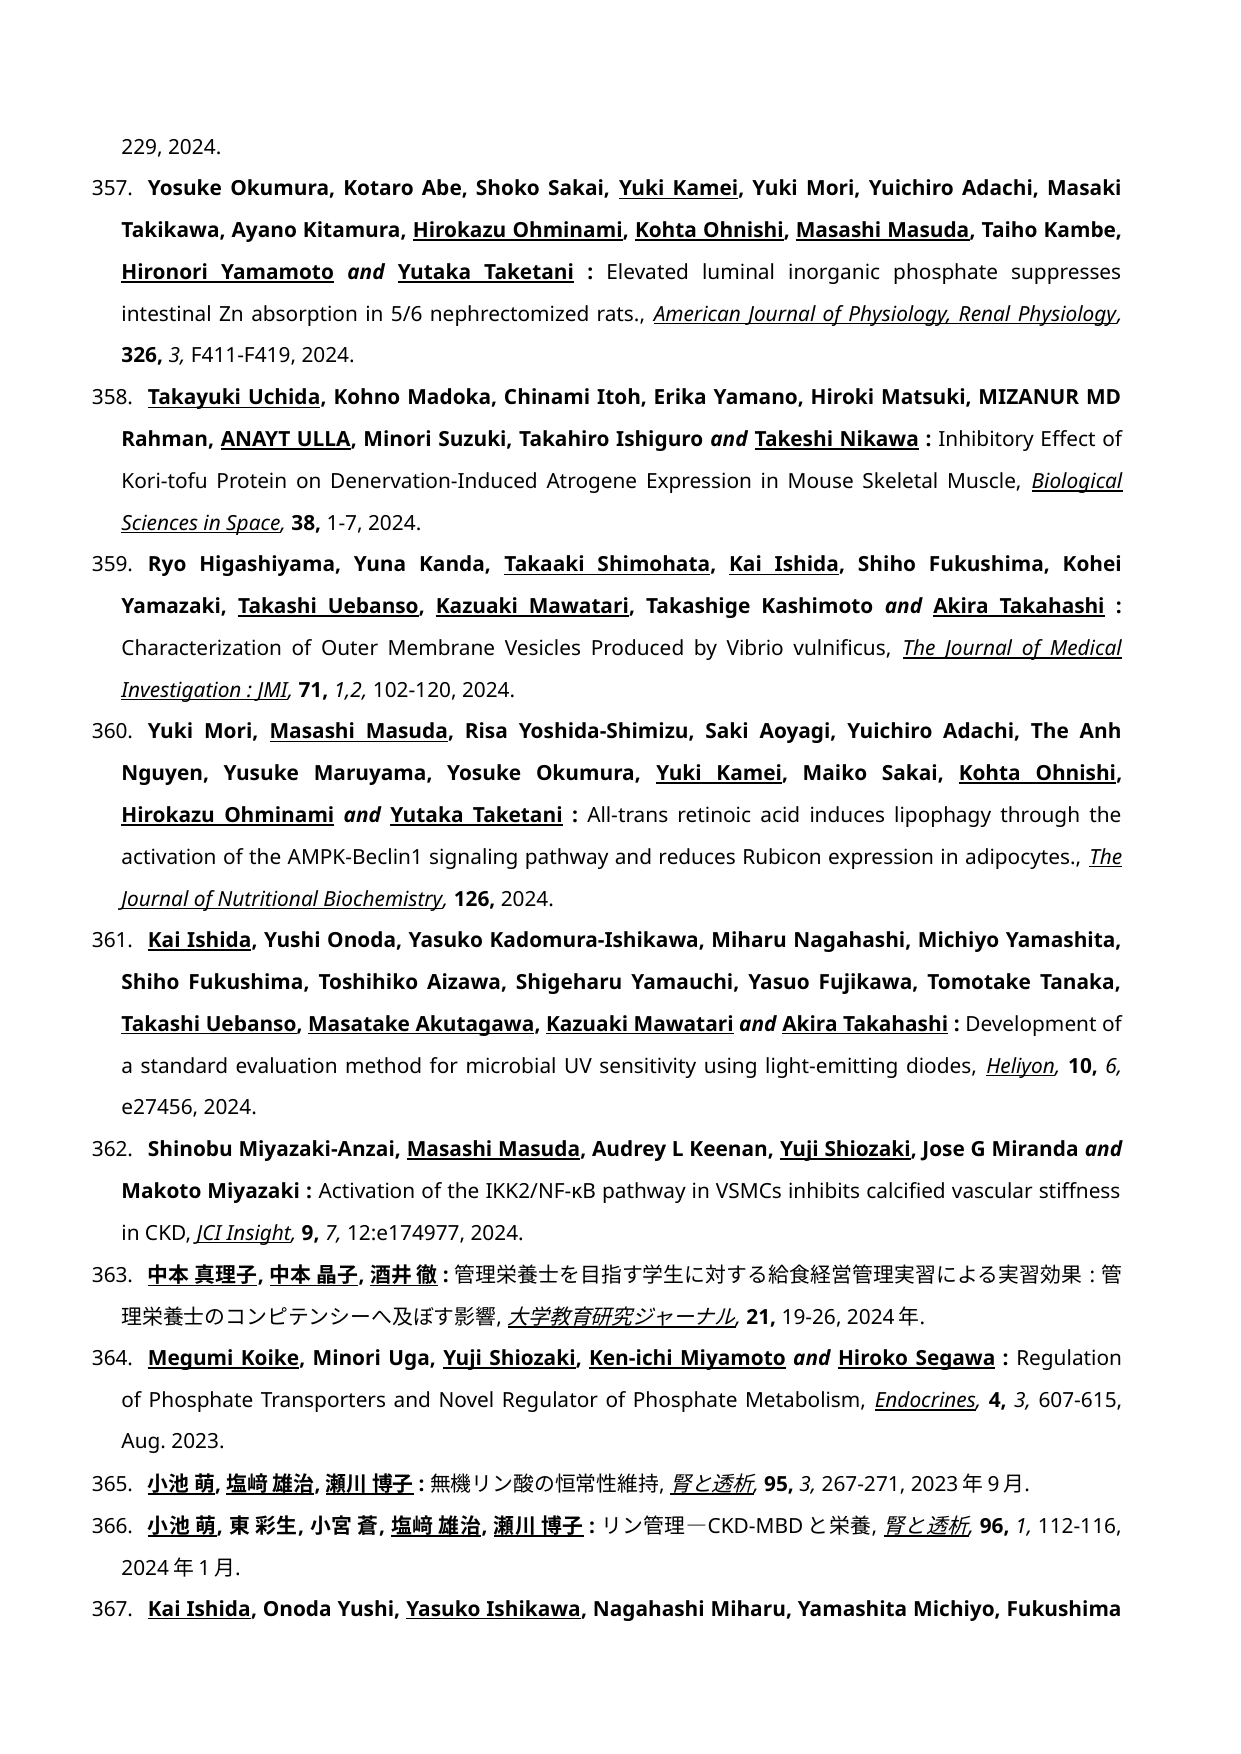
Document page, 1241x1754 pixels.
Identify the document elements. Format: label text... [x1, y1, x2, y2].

list Megumi Koike, Minori Uga, Yuji Shiozaki, Ken-ichi Miyamoto and Hiroko Segawa : Regulation of Phosphate Transporters and Novel Regulator of Phosphate Metabolism, Endocrines, 4, 3, 607-615, Aug. 2023. [92, 1336, 1122, 1462]
list Kai Ishida, Yushi Onoda, Yasuko Kadomura-Ishikawa, Miharu Nagahashi, Michiyo Yamashita, Shiho Fukushima, Toshihiko Aizawa, Shigeharu Yamauchi, Yasuo Fujikawa, Tomotake Tanaka, Takashi Uebanso, Masatake Akutagawa, Kazuaki Mawatari and Akira Takahashi : Development of a standard evaluation method for microbial UV sensitivity using light-emitting diodes, Heliyon, 10, 6, e27456, 2024. [92, 919, 1122, 1128]
list 小池 萌, 塩﨑 雄治, 瀬川 博子 : 無機リン酸の恒常性維持, 腎と透析, 95, 3, 267-271, 2023年9月. [92, 1462, 1122, 1503]
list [92, 125, 1122, 167]
list Shinobu Miyazaki-Anzai, Masashi Masuda, Audrey L Keenan, Yuji Shiozaki, Jose G Miranda and Makoto Miyazaki : Activation of the IKK2/NF-κB pathway in VSMCs inhibits calcified vascular stiffness in CKD, JCI Insight, 9, 7, 12:e174977, 2024. [92, 1128, 1122, 1253]
list Yuki Mori, Masashi Masuda, Risa Yoshida-Shimizu, Saki Aoyagi, Yuichiro Adachi, The Anh Nguyen, Yusuke Maruyama, Yosuke Okumura, Yuki Kamei, Maiko Sakai, Kohta Ohnishi, Hirokazu Ohminami and Yutaka Taketani : All-trans retinoic acid induces lipophagy through the activation of the AMPK-Beclin1 signaling pathway and reduces Rubicon expression in adipocytes., The Journal of Nutritional Biochemistry, 126, 2024. [92, 710, 1122, 919]
list 中本 真理子, 中本 晶子, 酒井 徹 : 管理栄養士を目指す学生に対する給食経営管理実習による実習効果 : 管理栄養士のコンピテンシーへ及ぼす影響, 大学教育研究ジャーナル, 21, 19-26, 2024年. [92, 1253, 1122, 1336]
list 小池 萌, 東 彩生, 小宮 蒼, 塩﨑 雄治, 瀬川 博子 : リン管理―CKD-MBDと栄養, 腎と透析, 96, 1, 112-116, 2024年1月. [92, 1503, 1122, 1587]
list Yosuke Okumura, Kotaro Abe, Shoko Sakai, Yuki Kamei, Yuki Mori, Yuichiro Adachi, Masaki Takikawa, Ayano Kitamura, Hirokazu Ohminami, Kohta Ohnishi, Masashi Masuda, Taiho Kambe, Hironori Yamamoto and Yutaka Taketani : Elevated luminal inorganic phosphate suppresses intestinal Zn absorption in 5/6 nephrectomized rats., American Journal of Physiology, Renal Physiology, 326, 3, F411-F419, 2024. [92, 167, 1122, 376]
list Takayuki Uchida, Kohno Madoka, Chinami Itoh, Erika Yamano, Hiroki Matsuki, MIZANUR MD Rahman, ANAYT ULLA, Minori Suzuki, Takahiro Ishiguro and Takeshi Nikawa : Inhibitory Effect of Kori-tofu Protein on Denervation-Induced Atrogene Expression in Mouse Skeletal Muscle, Biological Sciences in Space, 38, 1-7, 2024. [92, 376, 1122, 543]
list Ryo Higashiyama, Yuna Kanda, Takaaki Shimohata, Kai Ishida, Shiho Fukushima, Kohei Yamazaki, Takashi Uebanso, Kazuaki Mawatari, Takashige Kashimoto and Akira Takahashi : Characterization of Outer Membrane Vesicles Produced by Vibrio vulnificus, The Journal of Medical Investigation : JMI, 71, 1,2, 102-120, 2024. [92, 543, 1122, 710]
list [92, 1587, 1122, 1629]
